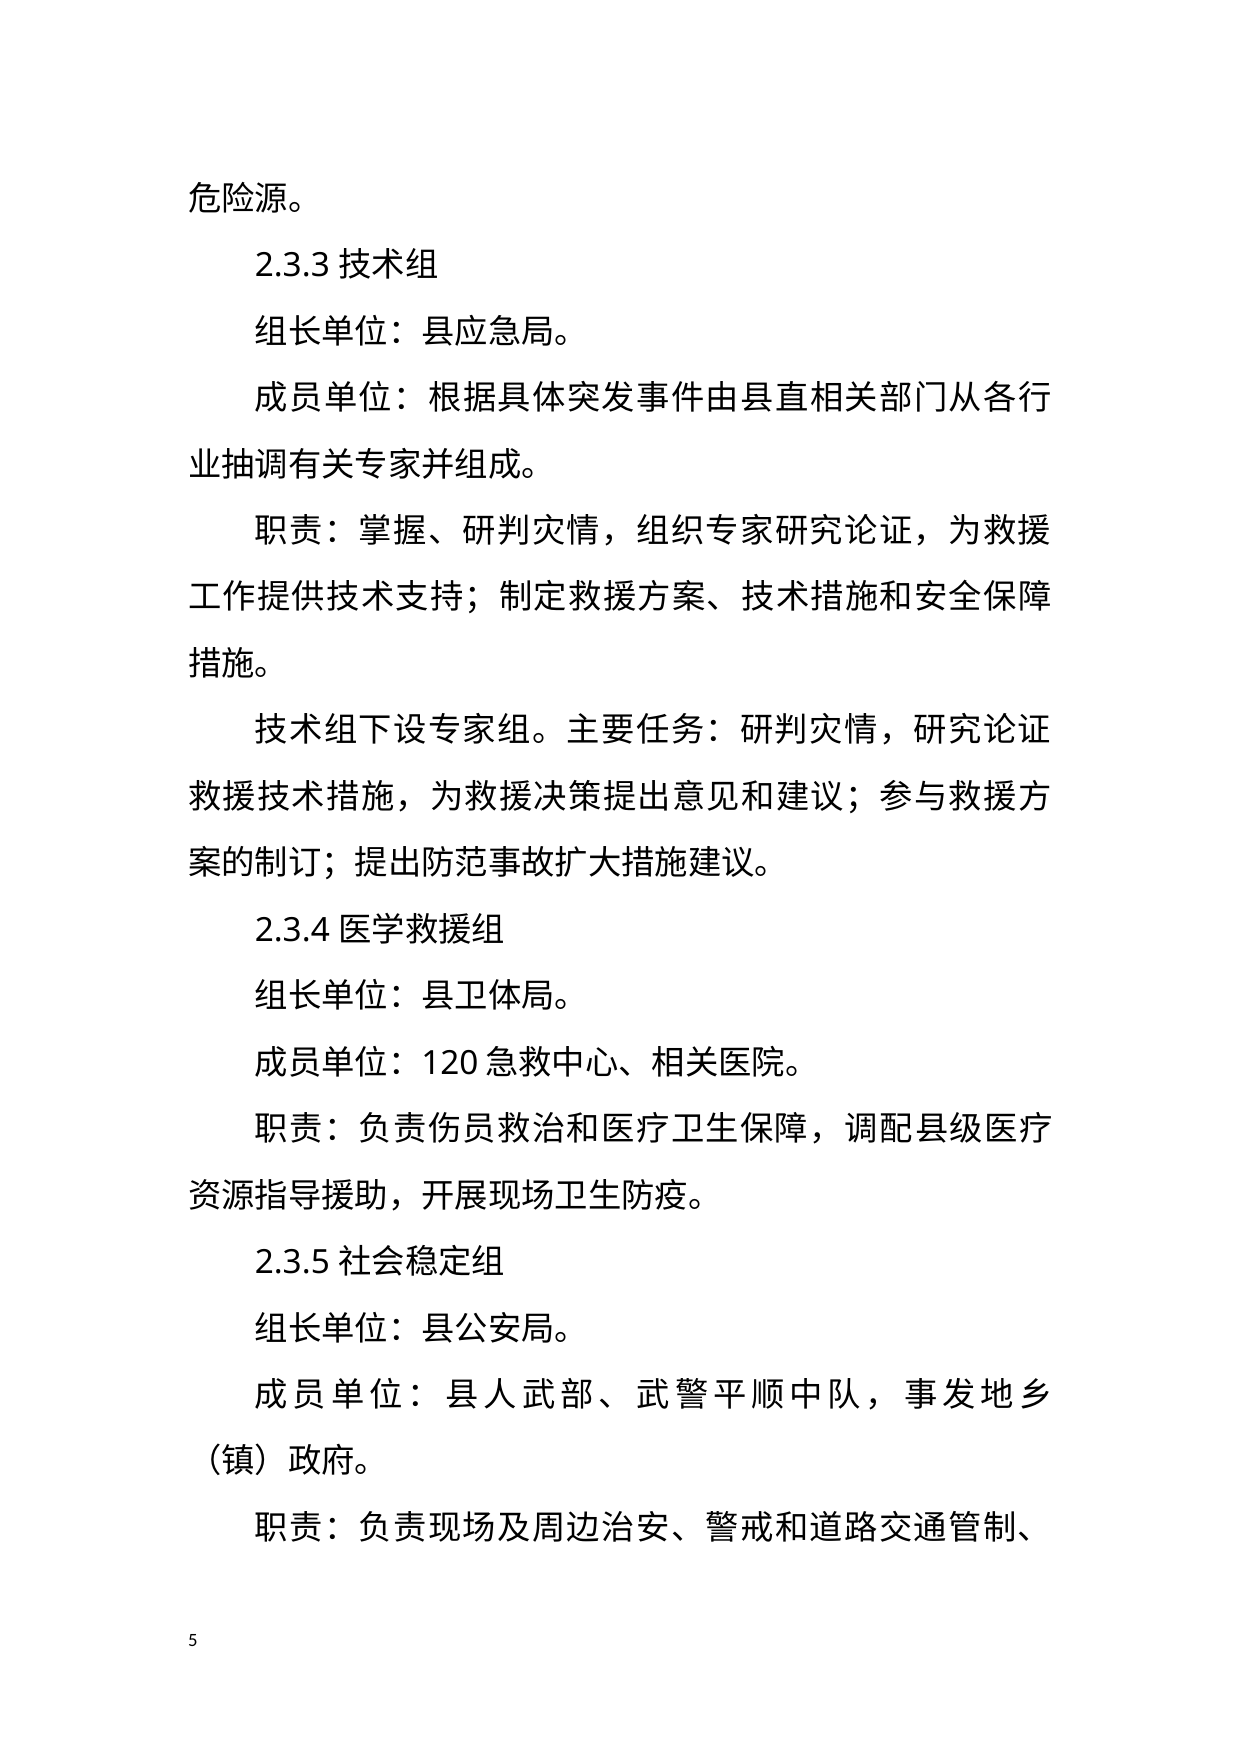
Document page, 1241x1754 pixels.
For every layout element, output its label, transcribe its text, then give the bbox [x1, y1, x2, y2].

text 成员单位：根据具体突发事件由县直相关部门从各行业抽调有关专家并组成。 [188, 362, 1052, 495]
text 组长单位：县卫体局。 [188, 960, 1052, 1026]
text 职责：掌握、研判灾情，组织专家研究论证，为救援工作提供技术支持；制定救援方案、技术措施和安全保障措施。 [188, 495, 1052, 694]
text 2.3.4 医学救援组 [188, 893, 1052, 960]
text 职责：负责伤员救治和医疗卫生保障，调配县级医疗资源指导援助，开展现场卫生防疫。 [188, 1093, 1052, 1226]
text 2.3.5 社会稳定组 [188, 1226, 1052, 1292]
text 组长单位：县公安局。 [188, 1292, 1052, 1359]
text 成员单位：县人武部、武警平顺中队，事发地乡（镇）政府。 [188, 1359, 1052, 1492]
text 组长单位：县应急局。 [188, 295, 1052, 362]
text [188, 1492, 1052, 1558]
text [188, 162, 1052, 229]
text 成员单位：120急救中心、相关医院。 [188, 1026, 1052, 1093]
text 2.3.3 技术组 [188, 229, 1052, 295]
text 技术组下设专家组。主要任务：研判灾情，研究论证救援技术措施，为救援决策提出意见和建议；参与救援方案的制订；提出防范事故扩大措施建议。 [188, 694, 1052, 893]
